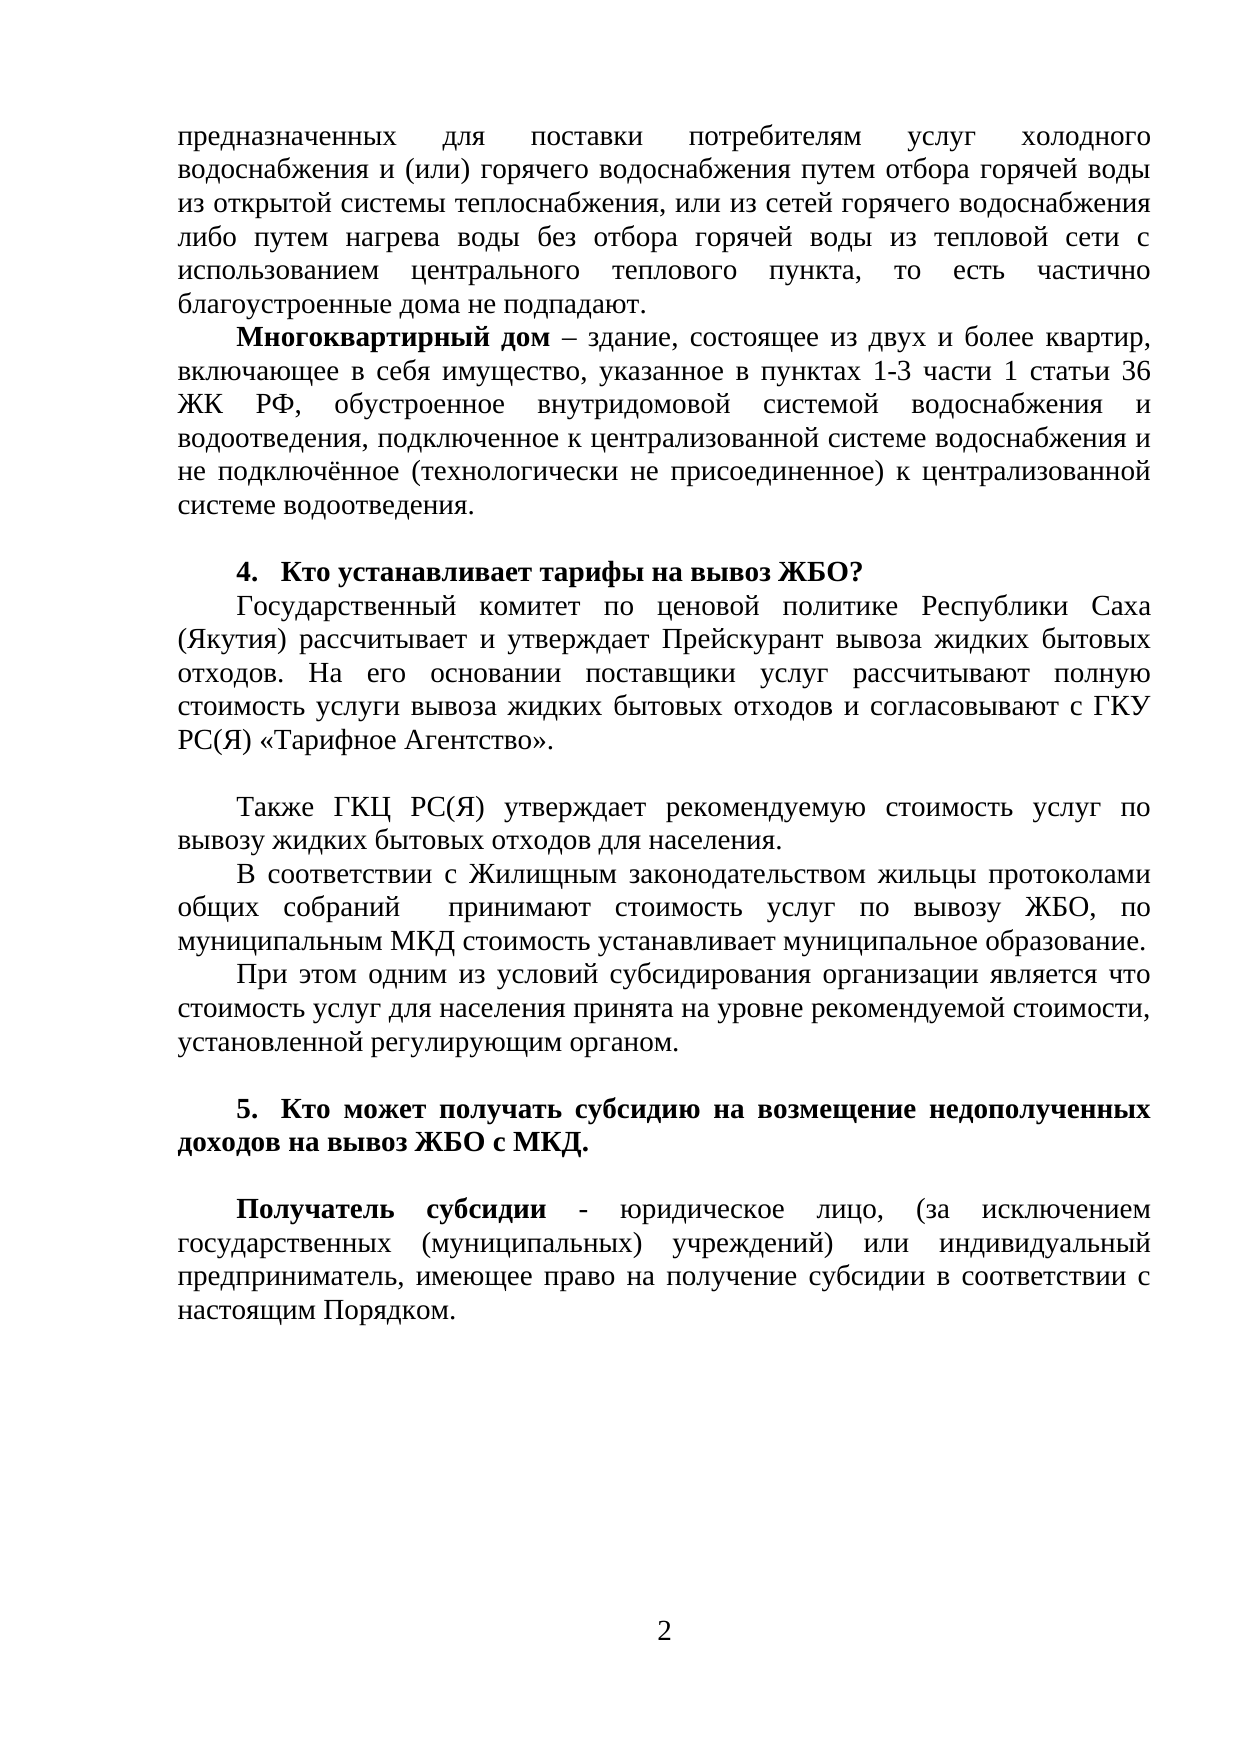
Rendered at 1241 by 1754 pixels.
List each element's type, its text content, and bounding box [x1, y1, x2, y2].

text В соответствии с Жилищным законодательством жильцы протоколами общих собраний принимают стоимость услуг по вывозу ЖБО, по муниципальным МКД стоимость устанавливает муниципальное образование. [177, 856, 1152, 957]
text Многоквартирный дом – здание, состоящее из двух и более квартир, включающее в себя имущество, указанное в пунктах 1-3 части 1 статьи 36 ЖК РФ, обустроенное внутридомовой системой водоснабжения и водоотведения, подключенное к централизованной системе водоснабжения и не подключённое (технологически не присоединенное) к централизованной системе водоотведения. [177, 319, 1152, 521]
list Получатель субсидии - юридическое лицо, (за исключением государственных (муниципальных) учреждений) или индивидуальный предприниматель, имеющее право на получение субсидии в соответствии с настоящим Порядком. [177, 1191, 1152, 1326]
text При этом одним из условий субсидирования организации является что стоимость услуг для населения принята на уровне рекомендуемой стоимости, установленной регулирующим органом. [177, 957, 1152, 1057]
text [177, 118, 1152, 319]
text Также ГКЦ РС(Я) утверждает рекомендуемую стоимость услуг по вывозу жидких бытовых отходов для населения. [177, 789, 1152, 856]
list Государственный комитет по ценовой политике Республики Саха (Якутия) рассчитывает и утверждает Прейскурант вывоза жидких бытовых отходов. На его основании поставщики услуг рассчитывают полную стоимость услуги вывоза жидких бытовых отходов и согласовывают с ГКУ РС(Я) «Тарифное Агентство». [177, 588, 1152, 755]
list Кто устанавливает тарифы на вывоз ЖБО? [177, 554, 1152, 588]
list Кто может получать субсидию на возмещение недополученных доходов на вывоз ЖБО с МКД. [177, 1091, 1152, 1158]
